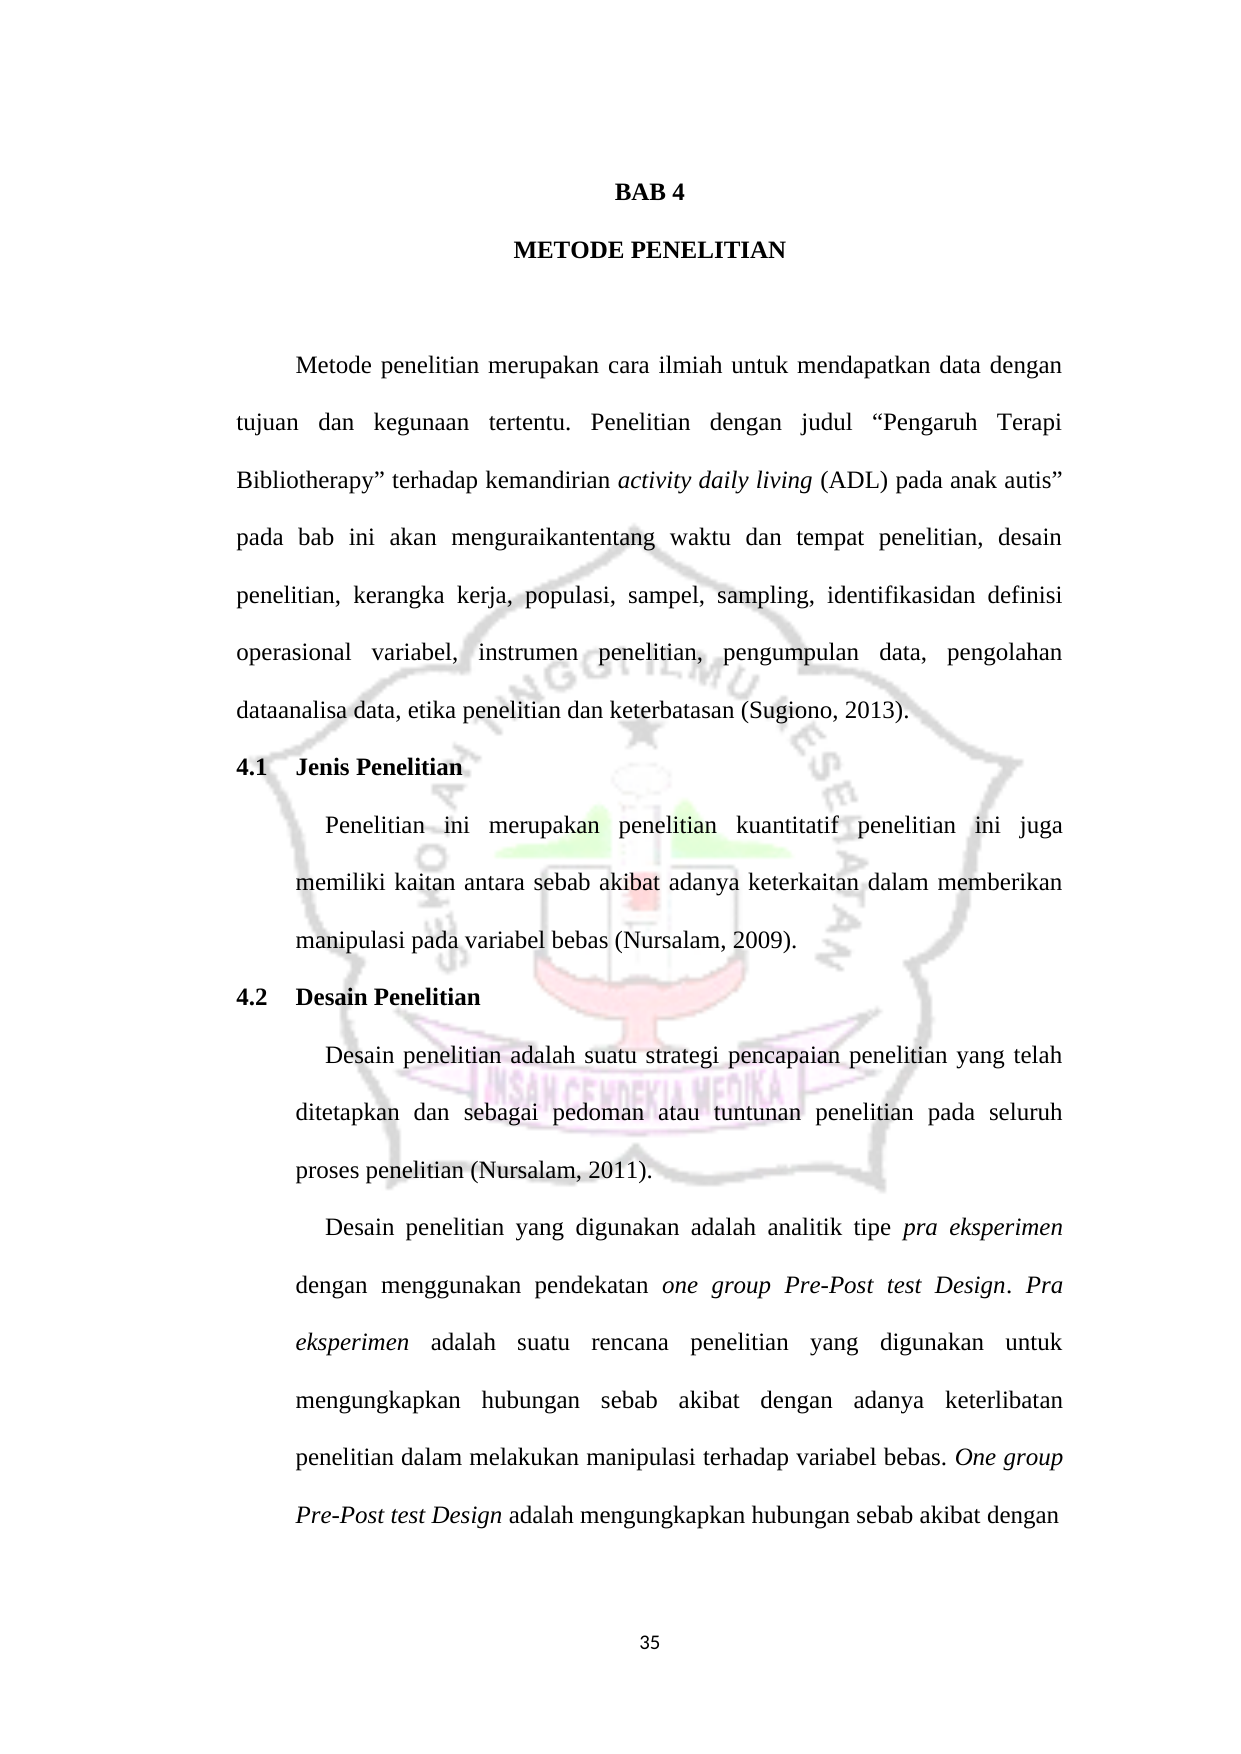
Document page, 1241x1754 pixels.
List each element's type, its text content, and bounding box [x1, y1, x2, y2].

text Desain penelitian yang digunakan adalah analitik tipe pra eksperimen dengan menggunakan pendekatan one group Pre-Post test Design. Pra eksperimen adalah suatu rencana penelitian yang digunakan untuk mengungkapkan hubungan sebab akibat dengan adanya keterlibatan penelitian dalam melakukan manipulasi terhadap variabel bebas. One group Pre-Post test Design adalah mengungkapkan hubungan sebab akibat dengan [295, 1212, 1063, 1528]
text Metode penelitian merupakan cara ilmiah untuk mendapatkan data dengan tujuan dan kegunaan tertentu. Penelitian dengan judul “Pengaruh Terapi Bibliotherapy” terhadap kemandirian activity daily living (ADL) pada anak autis” pada bab ini akan menguraikantentang waktu dan tempat penelitian, desain penelitian, kerangka kerja, populasi, sampel, sampling, identifikasidan definisi operasional variabel, instrumen penelitian, pengumpulan data, pengolahan dataanalisa data, etika penelitian dan keterbatasan (Sugiono, 2013). [236, 350, 1063, 723]
list Jenis Penelitian [236, 752, 1063, 781]
text Desain penelitian adalah suatu strategi pencapaian penelitian yang telah ditetapkan dan sebagai pedoman atau tuntunan penelitian pada seluruh proses penelitian (Nursalam, 2011). [295, 1040, 1063, 1183]
list Desain Penelitian [236, 982, 1063, 1011]
text Penelitian ini merupakan penelitian kuantitatif penelitian ini juga memiliki kaitan antara sebab akibat adanya keterkaitan dalam memberikan manipulasi pada variabel bebas (Nursalam, 2009). [295, 810, 1063, 953]
text METODE PENELITIAN [236, 235, 1063, 263]
text BAB 4 [236, 177, 1063, 206]
